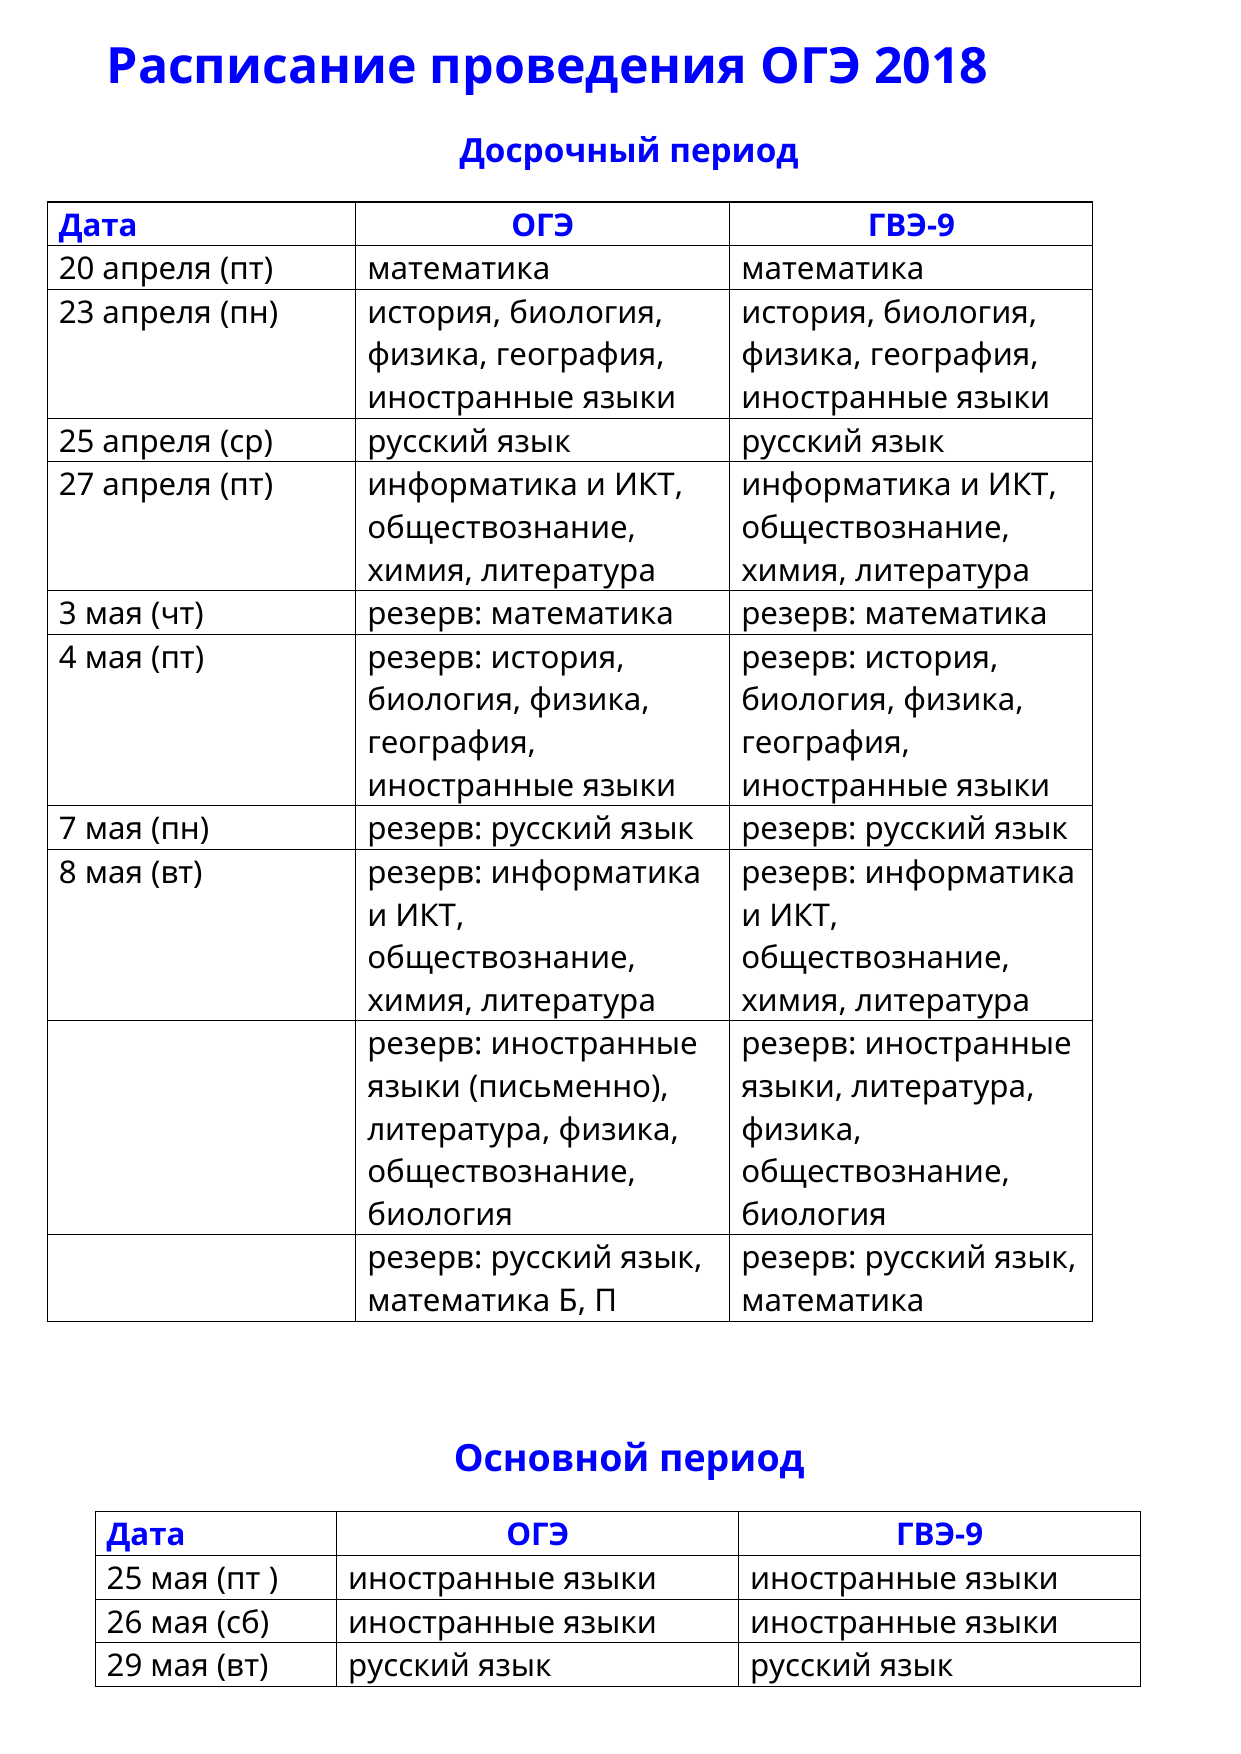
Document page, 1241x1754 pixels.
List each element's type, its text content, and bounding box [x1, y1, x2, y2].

table_cell 25 апреля (ср) [48, 419, 355, 461]
table_cell иностранные языки [739, 1600, 1140, 1642]
table_cell резерв: история, биология, физика, география, иностранные языки [356, 635, 729, 805]
table_cell резерв: история, биология, физика, география, иностранные языки [730, 635, 1092, 805]
table_cell резерв: информатика и ИКТ, обществознание, химия, литература [730, 850, 1092, 1020]
table_cell 4 мая (пт) [48, 635, 355, 805]
table_cell иностранные языки [337, 1600, 738, 1642]
table_cell русский язык [337, 1643, 738, 1686]
text Основной период [106, 1431, 1152, 1482]
table_header ГВЭ-9 [730, 203, 1092, 245]
table_cell 26 мая (сб) [96, 1600, 336, 1642]
table_cell 7 мая (пн) [48, 806, 355, 849]
text Досрочный период [106, 127, 1152, 172]
table_cell 3 мая (чт) [48, 591, 355, 634]
table_cell информатика и ИКТ, обществознание, химия, литература [356, 462, 729, 590]
table_cell история, биология, физика, география, иностранные языки [356, 290, 729, 418]
table_cell резерв: иностранные языки, литература, физика, обществознание, биология [730, 1021, 1092, 1234]
table_cell [48, 1235, 355, 1321]
table_cell математика [356, 246, 729, 289]
table_cell математика [730, 246, 1092, 289]
table_cell резерв: математика [730, 591, 1092, 634]
table_cell русский язык [730, 419, 1092, 461]
table_cell русский язык [739, 1643, 1140, 1686]
table_cell иностранные языки [739, 1556, 1140, 1598]
table_cell резерв: математика [356, 591, 729, 634]
table_cell резерв: русский язык, математика [730, 1235, 1092, 1321]
table_header Дата [96, 1512, 336, 1555]
table_cell 8 мая (вт) [48, 850, 355, 1020]
table_cell 23 апреля (пн) [48, 290, 355, 418]
table_cell 25 мая (пт ) [96, 1556, 336, 1598]
table_cell резерв: русский язык, математика Б, П [356, 1235, 729, 1321]
table_cell 20 апреля (пт) [48, 246, 355, 289]
table_cell русский язык [356, 419, 729, 461]
table_cell резерв: иностранные языки (письменно), литература, физика, обществознание, биология [356, 1021, 729, 1234]
table_cell резерв: русский язык [356, 806, 729, 849]
table_cell резерв: русский язык [730, 806, 1092, 849]
table_cell иностранные языки [337, 1556, 738, 1598]
table_cell 29 мая (вт) [96, 1643, 336, 1686]
table_header Дата [48, 203, 355, 245]
table_header ОГЭ [337, 1512, 738, 1555]
table_cell 27 апреля (пт) [48, 462, 355, 590]
table_cell информатика и ИКТ, обществознание, химия, литература [730, 462, 1092, 590]
table_header ОГЭ [356, 203, 729, 245]
text Расписание проведения ОГЭ 2018 [106, 29, 1152, 98]
table_cell резерв: информатика и ИКТ, обществознание, химия, литература [356, 850, 729, 1020]
table_cell история, биология, физика, география, иностранные языки [730, 290, 1092, 418]
table_header ГВЭ-9 [739, 1512, 1140, 1555]
table_cell [48, 1021, 355, 1234]
